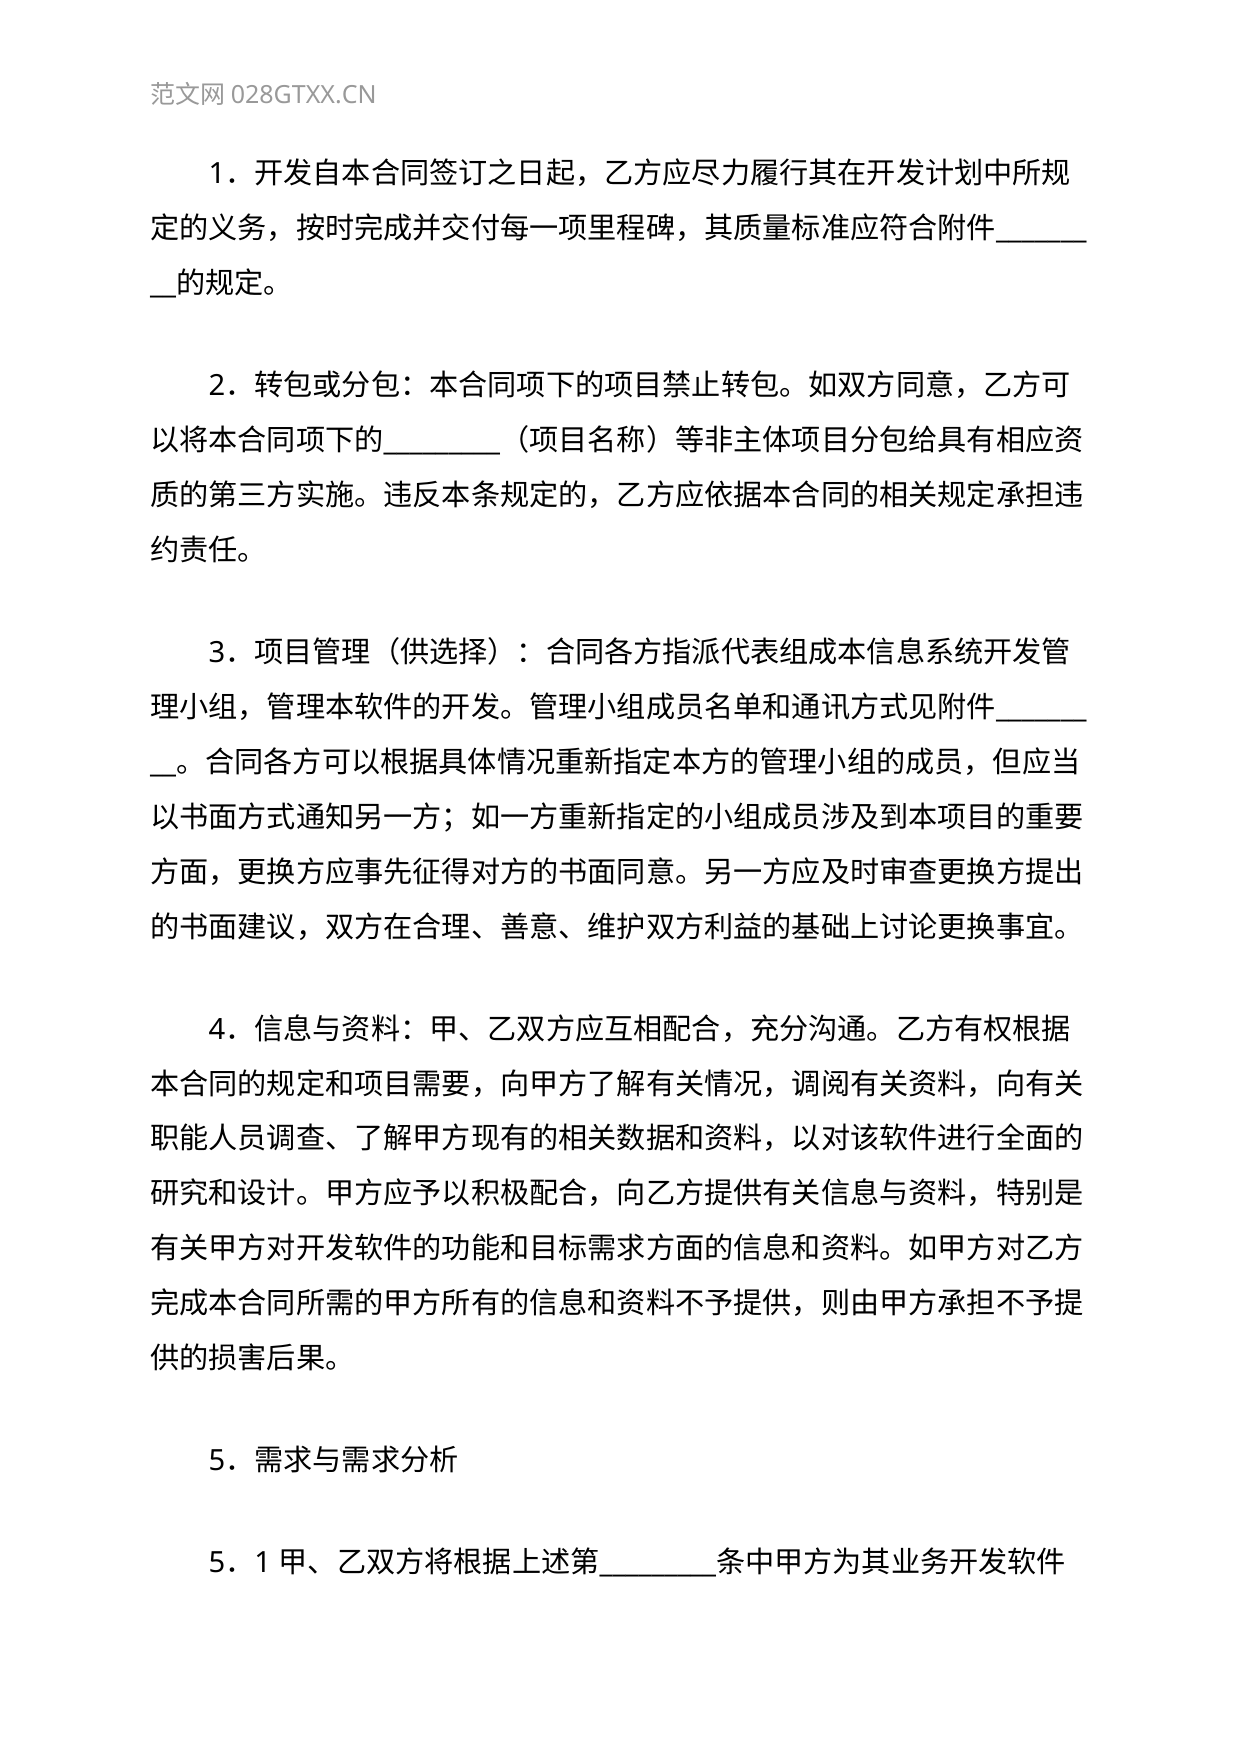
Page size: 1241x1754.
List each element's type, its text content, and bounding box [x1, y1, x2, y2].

text 4．信息与资料：甲、乙双方应互相配合，充分沟通。乙方有权根据本合同的规定和项目需要，向甲方了解有关情况，调阅有关资料，向有关职能人员调查、了解甲方现有的相关数据和资料，以对该软件进行全面的研究和设计。甲方应予以积极配合，向乙方提供有关信息与资料，特别是有关甲方对开发软件的功能和目标需求方面的信息和资料。如甲方对乙方完成本合同所需的甲方所有的信息和资料不予提供，则由甲方承担不予提供的损害后果。 [150, 1005, 1090, 1377]
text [150, 1538, 1090, 1581]
text 5．需求与需求分析 [150, 1436, 1090, 1479]
text 2．转包或分包：本合同项下的项目禁止转包。如双方同意，乙方可以将本合同项下的_________（项目名称）等非主体项目分包给具有相应资质的第三方实施。违反本条规定的，乙方应依据本合同的相关规定承担违约责任。 [150, 362, 1090, 569]
text 1．开发自本合同签订之日起，乙方应尽力履行其在开发计划中所规定的义务，按时完成并交付每一项里程碑，其质量标准应符合附件_________的规定。 [150, 150, 1090, 302]
text 3．项目管理（供选择）：合同各方指派代表组成本信息系统开发管理小组，管理本软件的开发。管理小组成员名单和通讯方式见附件_________。合同各方可以根据具体情况重新指定本方的管理小组的成员，但应当以书面方式通知另一方；如一方重新指定的小组成员涉及到本项目的重要方面，更换方应事先征得对方的书面同意。另一方应及时审查更换方提出的书面建议，双方在合理、善意、维护双方利益的基础上讨论更换事宜。 [150, 629, 1090, 946]
